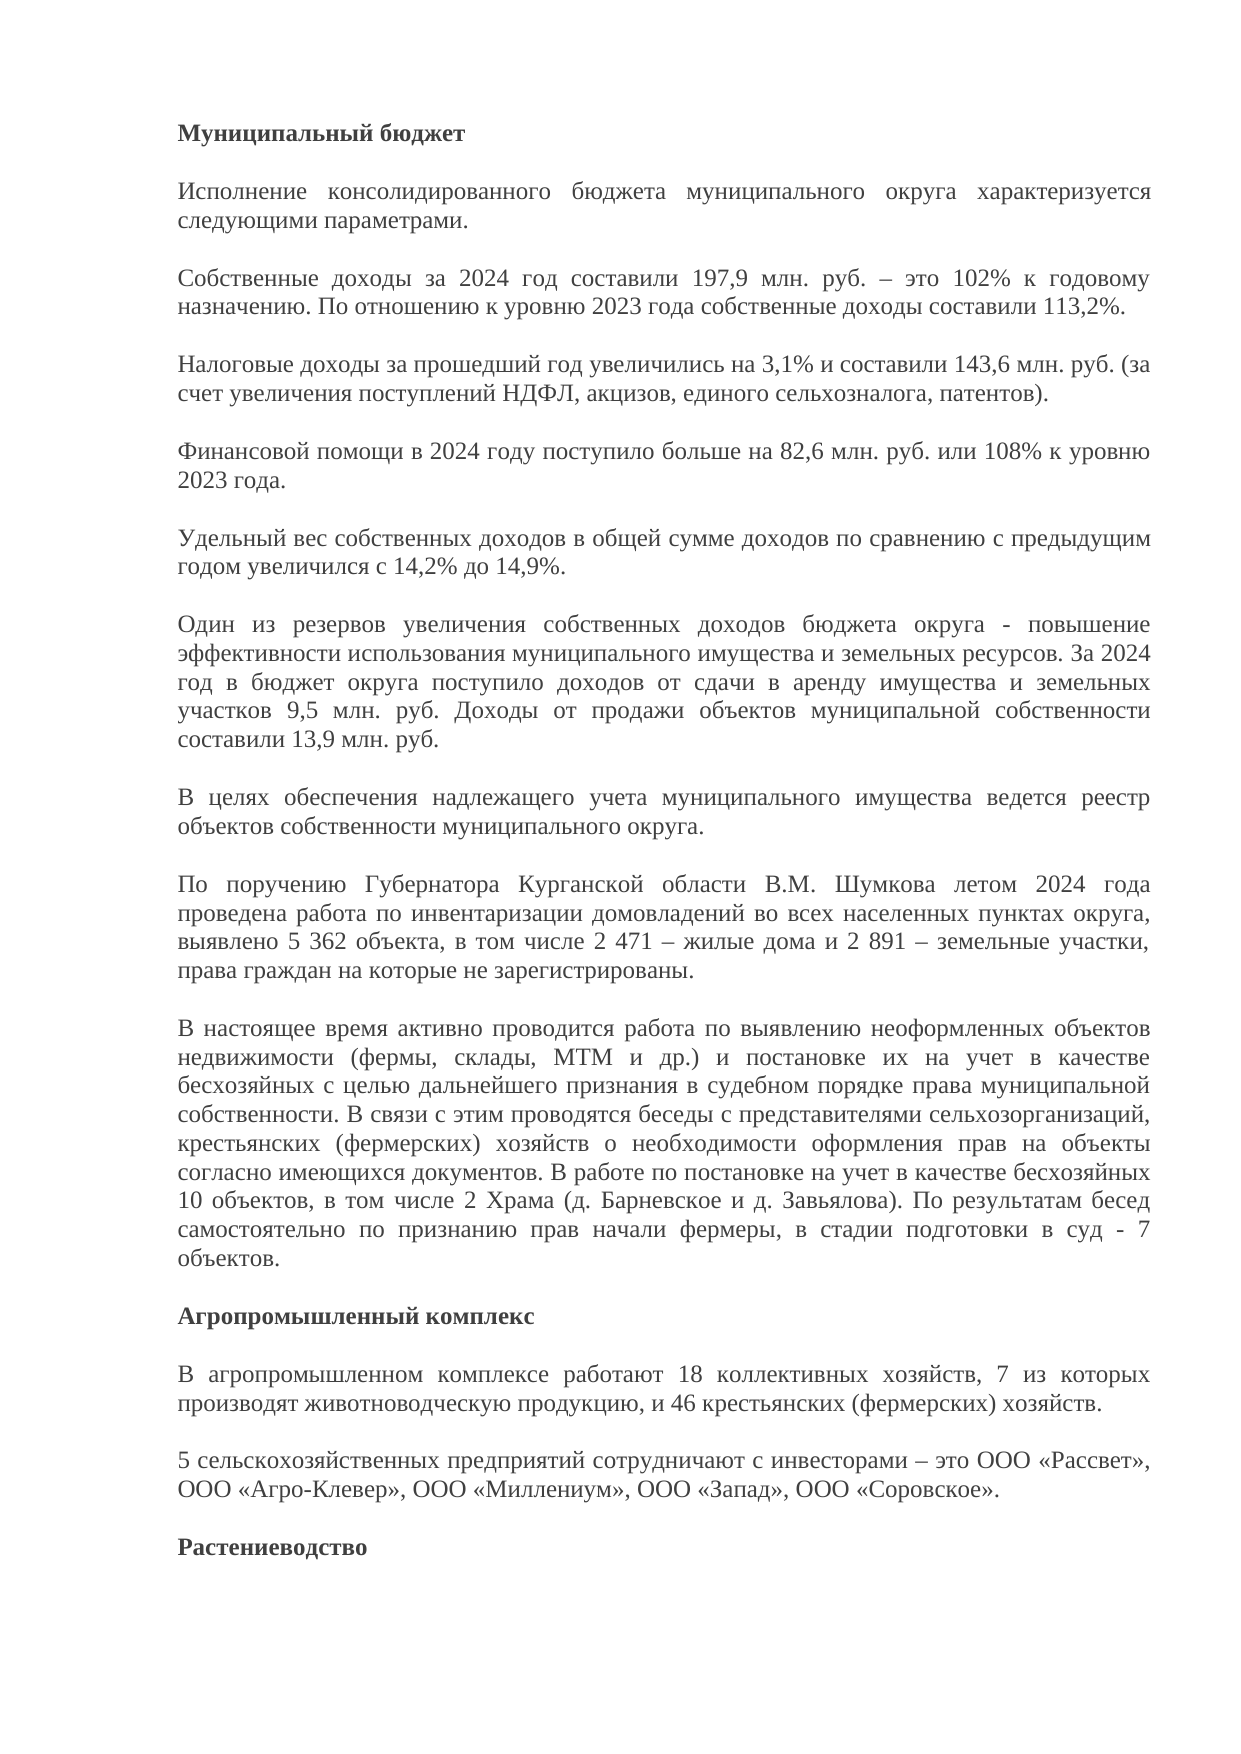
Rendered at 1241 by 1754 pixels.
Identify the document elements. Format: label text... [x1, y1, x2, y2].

text Один из резервов увеличения собственных доходов бюджета округа - повышение эффективности использования муниципального имущества и земельных ресурсов. За 2024 год в бюджет округа поступило доходов от сдачи в аренду имущества и земельных участков 9,5 млн. руб. Доходы от продажи объектов муниципальной собственности составили 13,9 млн. руб. [177, 609, 1152, 753]
text Муниципальный бюджет [177, 118, 1152, 147]
text Исполнение консолидированного бюджета муниципального округа характеризуется следующими параметрами. [177, 176, 1152, 233]
text Финансовой помощи в 2024 году поступило больше на 82,6 млн. руб. или 108% к уровню 2023 года. [177, 436, 1152, 493]
text 5 сельскохозяйственных предприятий сотрудничают с инвесторами – это ООО «Рассвет», ООО «Агро-Клевер», ООО «Миллениум», ООО «Запад», ООО «Соровское». [177, 1446, 1152, 1503]
text Растениеводство [177, 1532, 1152, 1561]
text Удельный вес собственных доходов в общей сумме доходов по сравнению с предыдущим годом увеличился с 14,2% до 14,9%. [177, 523, 1152, 580]
text В целях обеспечения надлежащего учета муниципального имущества ведется реестр объектов собственности муниципального округа. [177, 782, 1152, 840]
text Агропромышленный комплекс [177, 1301, 1152, 1330]
text По поручению Губернатора Курганской области В.М. Шумкова летом 2024 года проведена работа по инвентаризации домовладений во всех населенных пунктах округа, выявлено 5 362 объекта, в том числе 2 471 – жилые дома и 2 891 – земельные участки, права граждан на которые не зарегистрированы. [177, 869, 1152, 984]
text В агропромышленном комплексе работают 18 коллективных хозяйств, 7 из которых производят животноводческую продукцию, и 46 крестьянских (фермерских) хозяйств. [177, 1359, 1152, 1416]
text Собственные доходы за 2024 год составили 197,9 млн. руб. – это 102% к годовому назначению. По отношению к уровню 2023 года собственные доходы составили 113,2%. [177, 263, 1152, 320]
text Налоговые доходы за прошедший год увеличились на 3,1% и составили 143,6 млн. руб. (за счет увеличения поступлений НДФЛ, акцизов, единого сельхозналога, патентов). [177, 349, 1152, 407]
text В настоящее время активно проводится работа по выявлению неоформленных объектов недвижимости (фермы, склады, МТМ и др.) и постановке их на учет в качестве бесхозяйных с целью дальнейшего признания в судебном порядке права муниципальной собственности. В связи с этим проводятся беседы с представителями сельхозорганизаций, крестьянских (фермерских) хозяйств о необходимости оформления прав на объекты согласно имеющихся документов. В работе по постановке на учет в качестве бесхозяйных 10 объектов, в том числе 2 Храма (д. Барневское и д. Завьялова). По результатам бесед самостоятельно по признанию прав начали фермеры, в стадии подготовки в суд - 7 объектов. [177, 1013, 1152, 1272]
